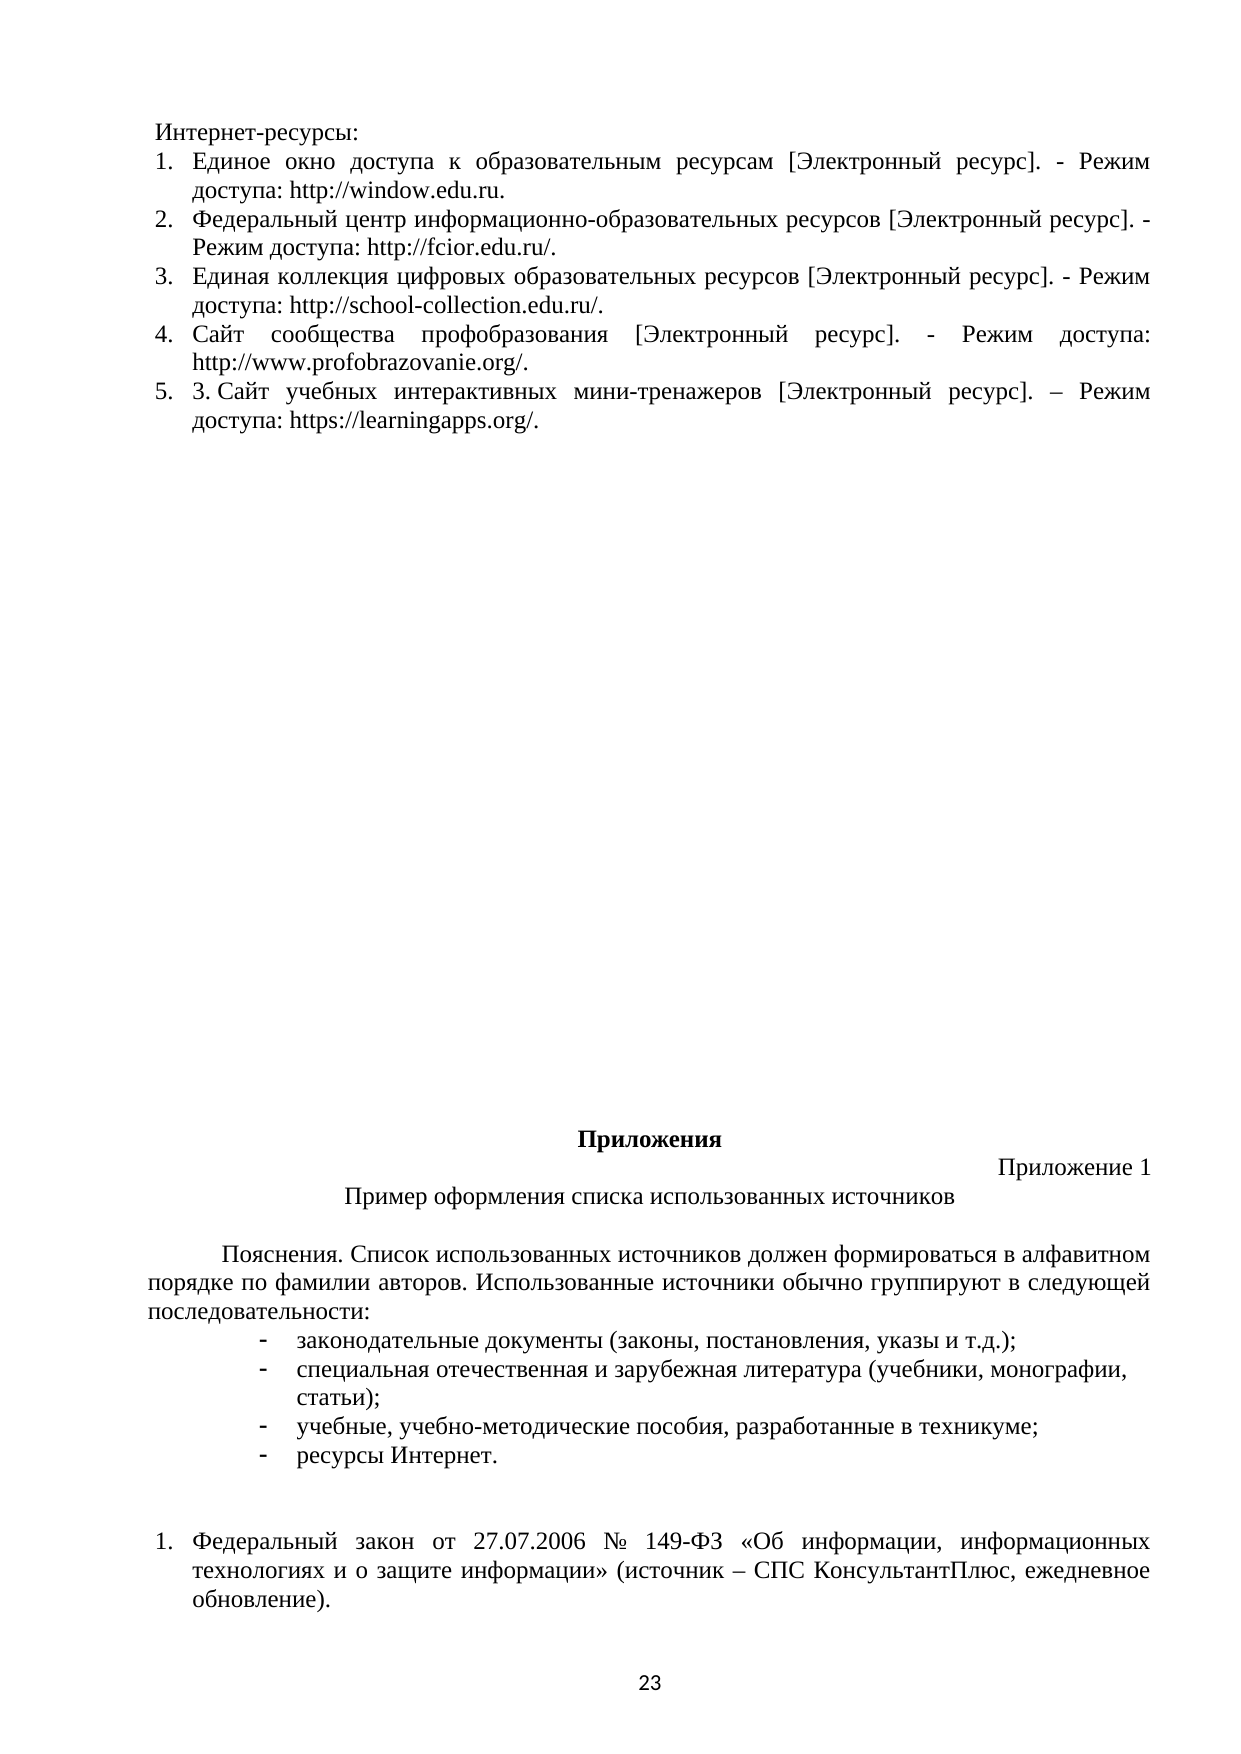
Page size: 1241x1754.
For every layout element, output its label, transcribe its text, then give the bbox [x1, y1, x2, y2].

list Федеральный закон от 27.07.2006 № 149-ФЗ «Об информации, информационных технологиях и о защите информации» (источник – СПС КонсультантПлюс, ежедневное обновление). [154, 1526, 1152, 1612]
text Интернет-ресурсы: [154, 117, 1152, 146]
list Единая коллекция цифровых образовательных ресурсов [Электронный ресурс]. - Режим доступа: http://school-collection.edu.ru/. [154, 261, 1152, 319]
text Приложение 1 [148, 1152, 1152, 1181]
list законодательные документы (законы, постановления, указы и т.д.); [259, 1325, 1152, 1354]
list Сайт сообщества профобразования [Электронный ресурс]. - Режим доступа: http://www.profobrazovanie.org/. [154, 319, 1152, 376]
subtitle Приложения [148, 1124, 1152, 1152]
text Пример оформления списка использованных источников [148, 1181, 1152, 1210]
list Федеральный центр информационно-образовательных ресурсов [Электронный ресурс]. - Режим доступа: http://fcior.edu.ru/. [154, 204, 1152, 261]
list учебные, учебно-методические пособия, разработанные в техникуме; [259, 1411, 1152, 1440]
list специальная отечественная и зарубежная литература (учебники, монографии, статьи); [259, 1354, 1152, 1411]
list 3. Сайт учебных интерактивных мини-тренажеров [Электронный ресурс]. – Режим доступа: https://learningapps.org/. [154, 376, 1152, 434]
list Единое окно доступа к образовательным ресурсам [Электронный ресурс]. - Режим доступа: http://window.edu.ru. [154, 146, 1152, 204]
list ресурсы Интернет. [259, 1440, 1152, 1469]
text Пояснения. Список использованных источников должен формироваться в алфавитном порядке по фамилии авторов. Использованные источники обычно группируют в следующей последовательности: [148, 1239, 1152, 1325]
